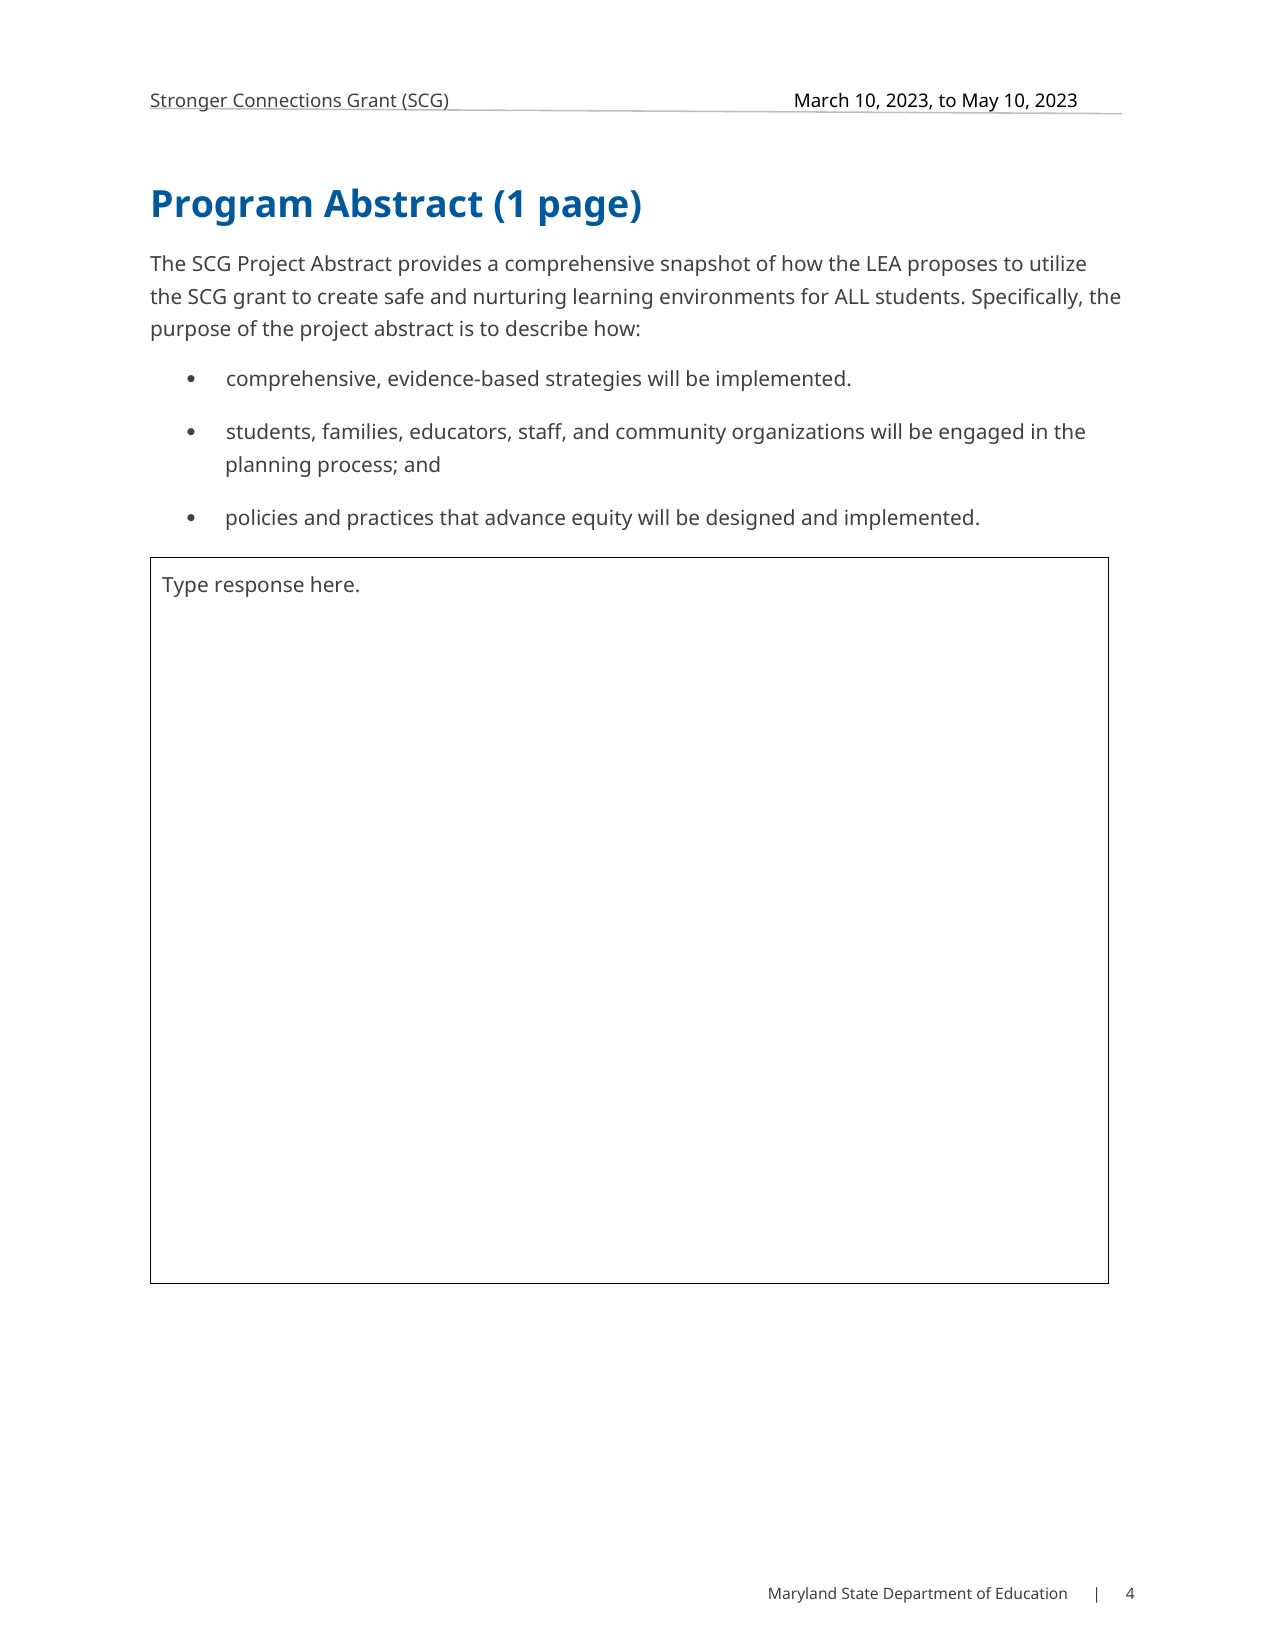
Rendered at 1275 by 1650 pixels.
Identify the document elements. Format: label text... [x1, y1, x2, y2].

list policies and practices that advance equity will be designed and implemented. [187, 503, 1125, 532]
list comprehensive, evidence-based strategies will be implemented. [187, 364, 1125, 392]
table_header Type response here. [151, 558, 1108, 1283]
list The SCG Project Abstract provides a comprehensive snapshot of how the LEA proposes to utilize the SCG grant to create safe and nurturing learning environments for ALL students. Specifically, the purpose of the project abstract is to describe how: [150, 249, 1125, 343]
subtitle Program Abstract (1 page) [150, 177, 1125, 228]
list students, families, educators, staff, and community organizations will be engaged in the planning process; and [187, 417, 1125, 478]
